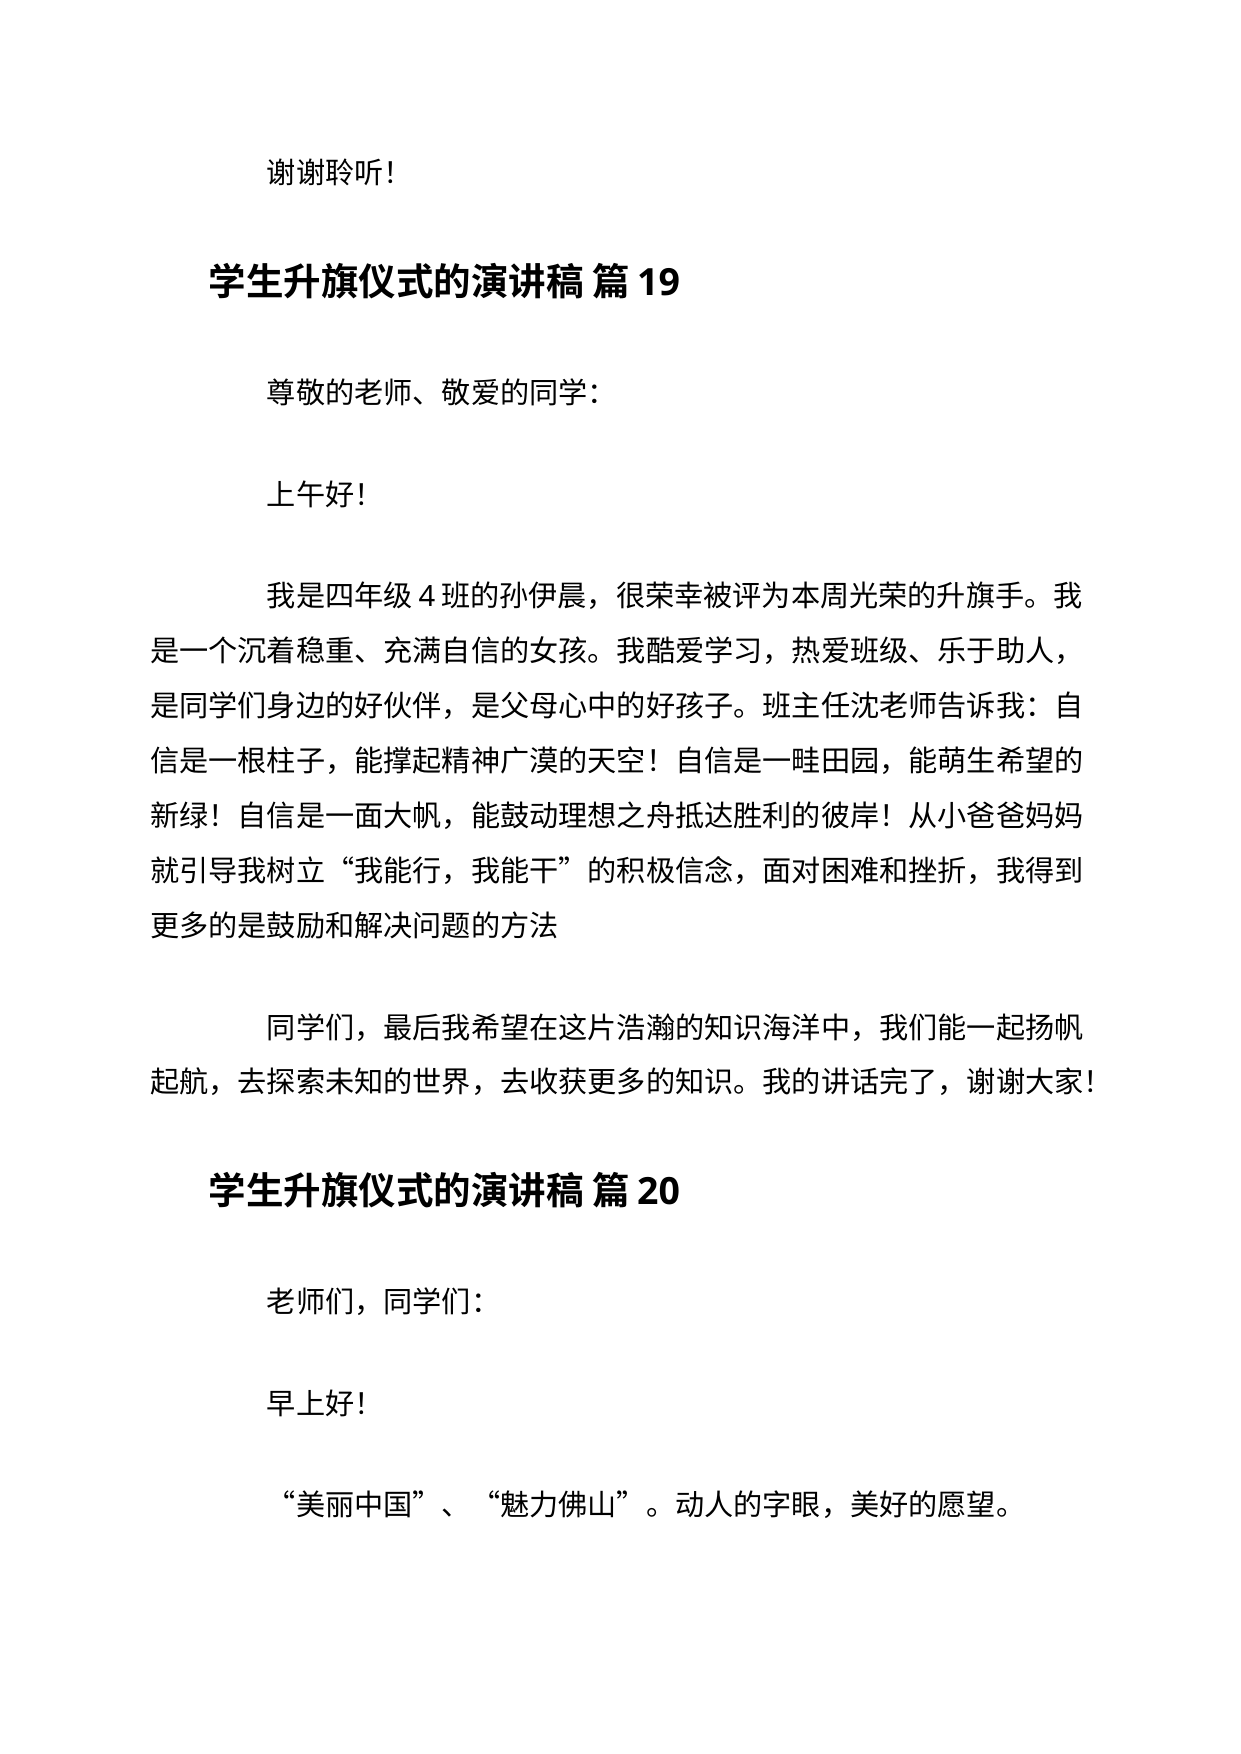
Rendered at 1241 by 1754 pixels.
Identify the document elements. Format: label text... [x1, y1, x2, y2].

text 同学们，最后我希望在这片浩瀚的知识海洋中，我们能一起扬帆起航，去探索未知的世界，去收获更多的知识。我的讲话完了，谢谢大家！ [150, 1004, 1090, 1101]
text 学生升旗仪式的演讲稿 篇19 [150, 252, 1090, 306]
text 老师们，同学们： [150, 1278, 1090, 1321]
text 上午好！ [150, 471, 1090, 513]
text 学生升旗仪式的演讲稿 篇20 [150, 1161, 1090, 1215]
text 谢谢聆听！ [150, 150, 1090, 192]
text 我是四年级4班的孙伊晨，很荣幸被评为本周光荣的升旗手。我是一个沉着稳重、充满自信的女孩。我酷爱学习，热爱班级、乐于助人，是同学们身边的好伙伴，是父母心中的好孩子。班主任沈老师告诉我：自信是一根柱子，能撑起精神广漠的天空！自信是一畦田园，能萌生希望的新绿！自信是一面大帆，能鼓动理想之舟抵达胜利的彼岸！从小爸爸妈妈就引导我树立“我能行，我能干”的积极信念，面对困难和挫折，我得到更多的是鼓励和解决问题的方法 [150, 573, 1090, 945]
text 早上好！ [150, 1380, 1090, 1422]
text “美丽中国”、“魅力佛山”。动人的字眼，美好的愿望。 [150, 1482, 1090, 1524]
text 尊敬的老师、敬爱的同学： [150, 369, 1090, 412]
